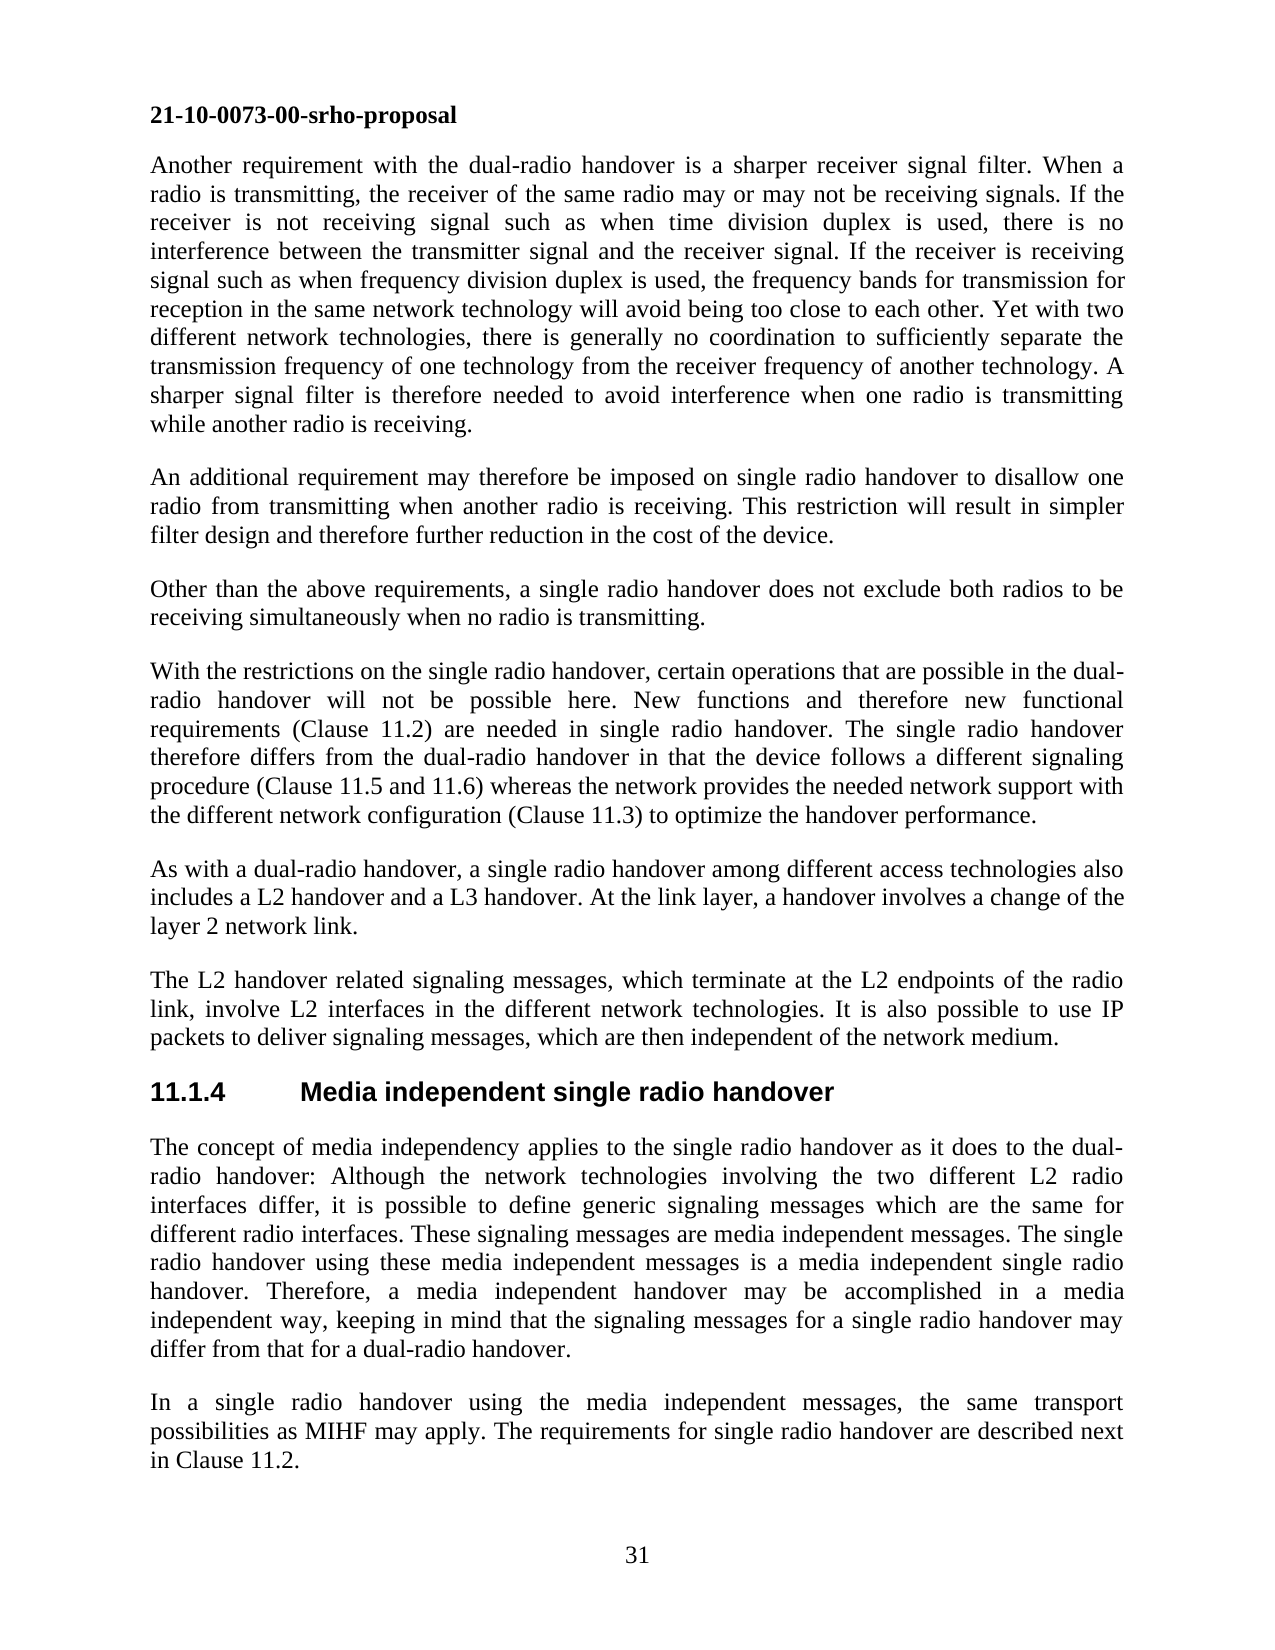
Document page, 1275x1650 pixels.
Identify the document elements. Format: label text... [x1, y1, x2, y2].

text Other than the above requirements, a single radio handover does not exclude both radios to be receiving simultaneously when no radio is transmitting. [150, 574, 1125, 631]
text The L2 handover related signaling messages, which terminate at the L2 endpoints of the radio link, involve L2 interfaces in the different network technologies. It is also possible to use IP packets to deliver signaling messages, which are then independent of the network medium. [150, 965, 1125, 1051]
text In a single radio handover using the media independent messages, the same transport possibilities as MIHF may apply. The requirements for single radio handover are described next in Clause 11.2. [150, 1387, 1125, 1474]
text An additional requirement may therefore be imposed on single radio handover to disallow one radio from transmitting when another radio is receiving. This restriction will result in simpler filter design and therefore further reduction in the cost of the device. [150, 462, 1125, 549]
text The concept of media independency applies to the single radio handover as it does to the dual-radio handover: Although the network technologies involving the two different L2 radio interfaces differ, it is possible to define generic signaling messages which are the same for different radio interfaces. These signaling messages are media independent messages. The single radio handover using these media independent messages is a media independent single radio handover. Therefore, a media independent handover may be accomplished in a media independent way, keeping in mind that the signaling messages for a single radio handover may differ from that for a dual-radio handover. [150, 1132, 1125, 1362]
text As with a dual-radio handover, a single radio handover among different access technologies also includes a L2 handover and a L3 handover. At the link layer, a handover involves a change of the layer 2 network link. [150, 854, 1125, 940]
text With the restrictions on the single radio handover, certain operations that are possible in the dual-radio handover will not be possible here. New functions and therefore new functional requirements (Clause 11.2) are needed in single radio handover. The single radio handover therefore differs from the dual-radio handover in that the device follows a different signaling procedure (Clause 11.5 and 11.6) whereas the network provides the needed network support with the different network configuration (Clause 11.3) to optimize the handover performance. [150, 656, 1125, 829]
subtitle Media independent single radio handover [150, 1076, 1125, 1107]
text Another requirement with the dual-radio handover is a sharper receiver signal filter. When a radio is transmitting, the receiver of the same radio may or may not be receiving signals. If the receiver is not receiving signal such as when time division duplex is used, there is no interference between the transmitter signal and the receiver signal. If the receiver is receiving signal such as when frequency division duplex is used, the frequency bands for transmission for reception in the same network technology will avoid being too close to each other. Yet with two different network technologies, there is generally no coordination to sufficiently separate the transmission frequency of one technology from the receiver frequency of another technology. A sharper signal filter is therefore needed to avoid interference when one radio is transmitting while another radio is receiving. [150, 150, 1125, 437]
